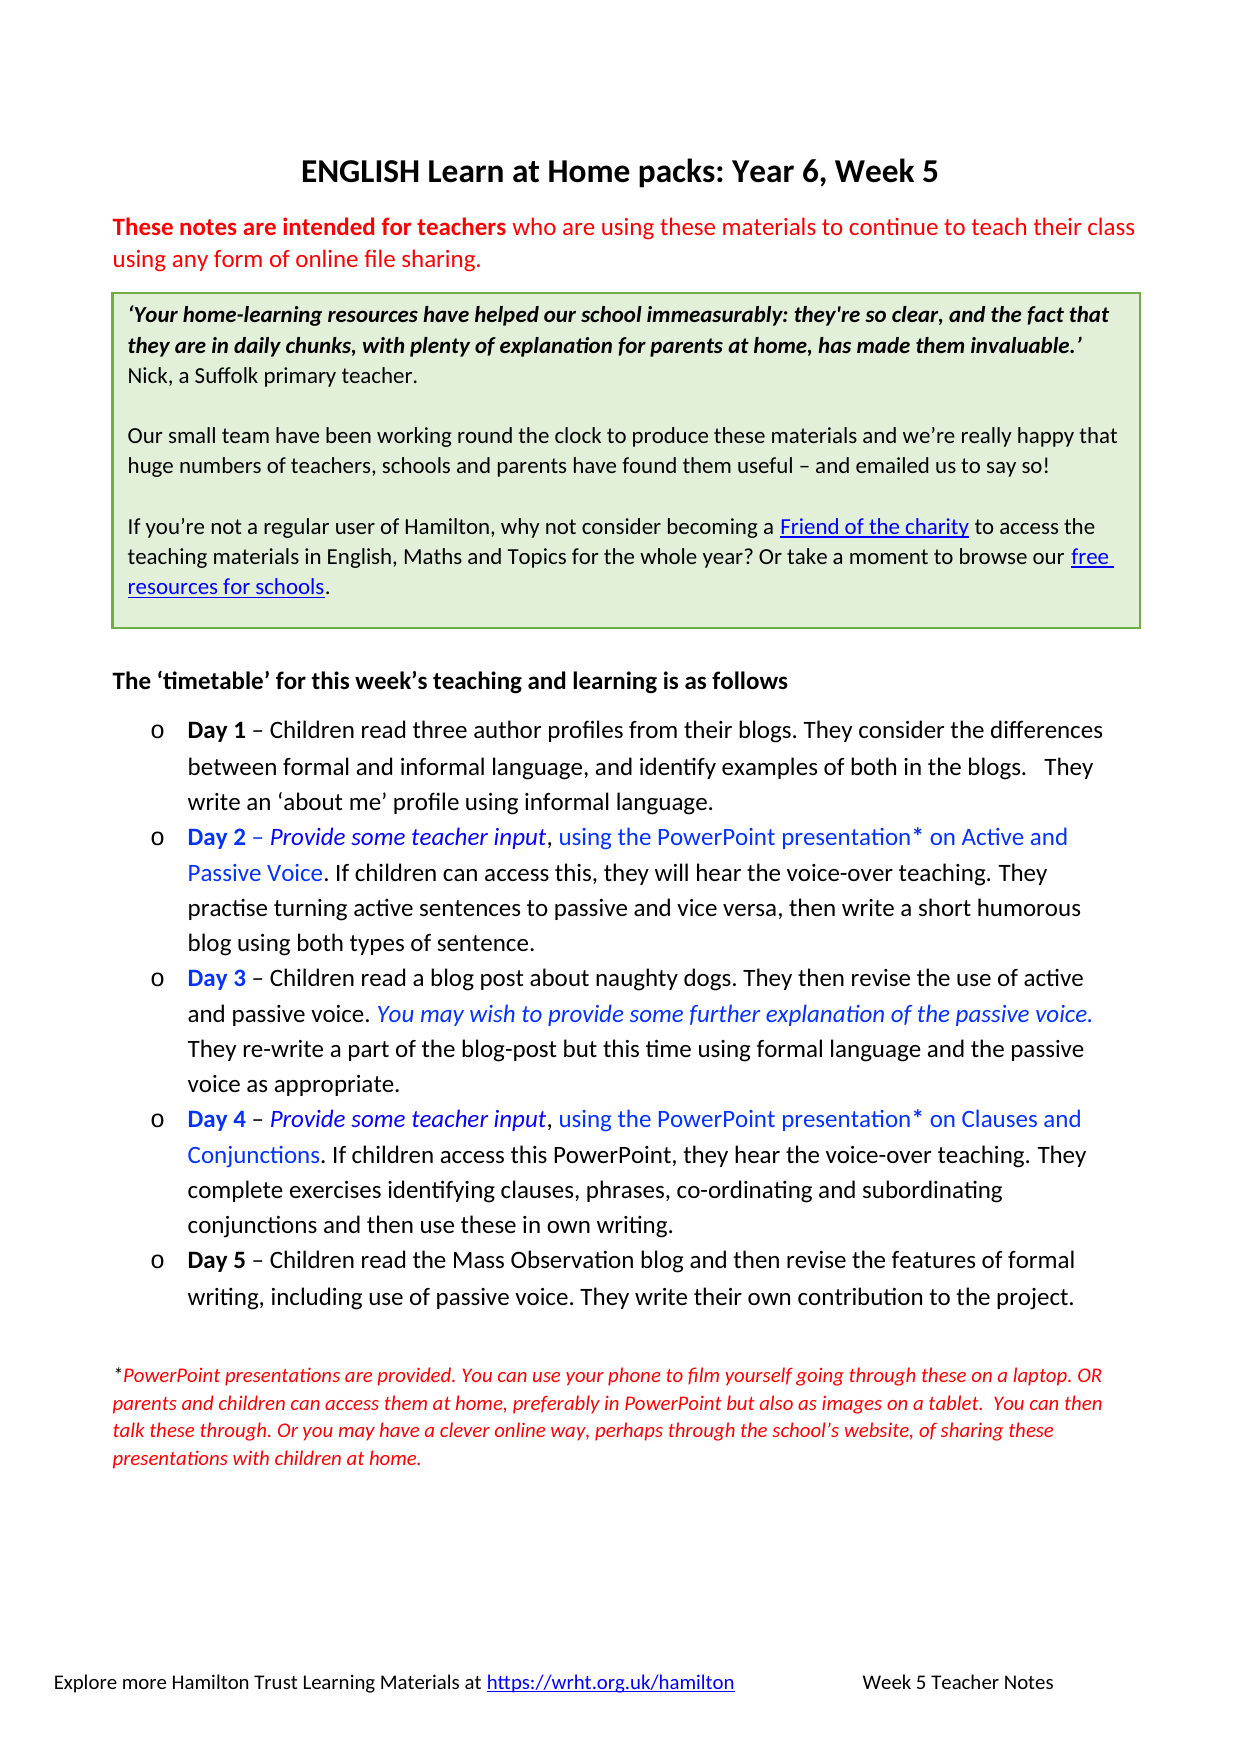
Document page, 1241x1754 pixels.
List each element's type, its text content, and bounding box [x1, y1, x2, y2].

text *PowerPoint presentations are provided. You can use your phone to film yourself going through these on a laptop. OR parents and children can access them at home, preferably in PowerPoint but also as images on a tablet. You can then talk these through. Or you may have a clever online way, perhaps through the school’s website, of sharing these presentations with children at home. [112, 1363, 1128, 1470]
text The ‘timetable’ for this week’s teaching and learning is as follows [112, 665, 1128, 695]
list Day 4 – Provide some teacher input, using the PowerPoint presentation* on Clauses and Conjunctions. If children access this PowerPoint, they hear the voice-over teaching. They complete exercises identifying clauses, phrases, co-ordinating and subordinating conjunctions and then use these in own writing. [150, 1103, 1128, 1240]
list Day 5 – Children read the Mass Observation blog and then revise the features of formal writing, including use of passive voice. They write their own contribution to the project. [150, 1244, 1128, 1311]
text ENGLISH Learn at Home packs: Year 6, Week 5 [112, 150, 1128, 191]
list Day 2 – Provide some teacher input, using the PowerPoint presentation* on Active and Passive Voice. If children can access this, they will hear the voice-over teaching. They practise turning active sentences to passive and vice versa, then write a short humorous blog using both types of sentence. [150, 821, 1128, 957]
list Day 1 – Children read three author profiles from their blogs. They consider the differences between formal and informal language, and identify examples of both in the blogs. They write an ‘about me’ profile using informal language. [150, 714, 1128, 816]
list Day 3 – Children read a blog post about naughty dogs. They then revise the use of active and passive voice. You may wish to provide some further explanation of the passive voice. They re-write a part of the blog-post but this time using formal language and the passive voice as appropriate. [150, 962, 1128, 1099]
text These notes are intended for teachers who are using these materials to continue to teach their class using any form of online file sharing. [112, 211, 1147, 274]
